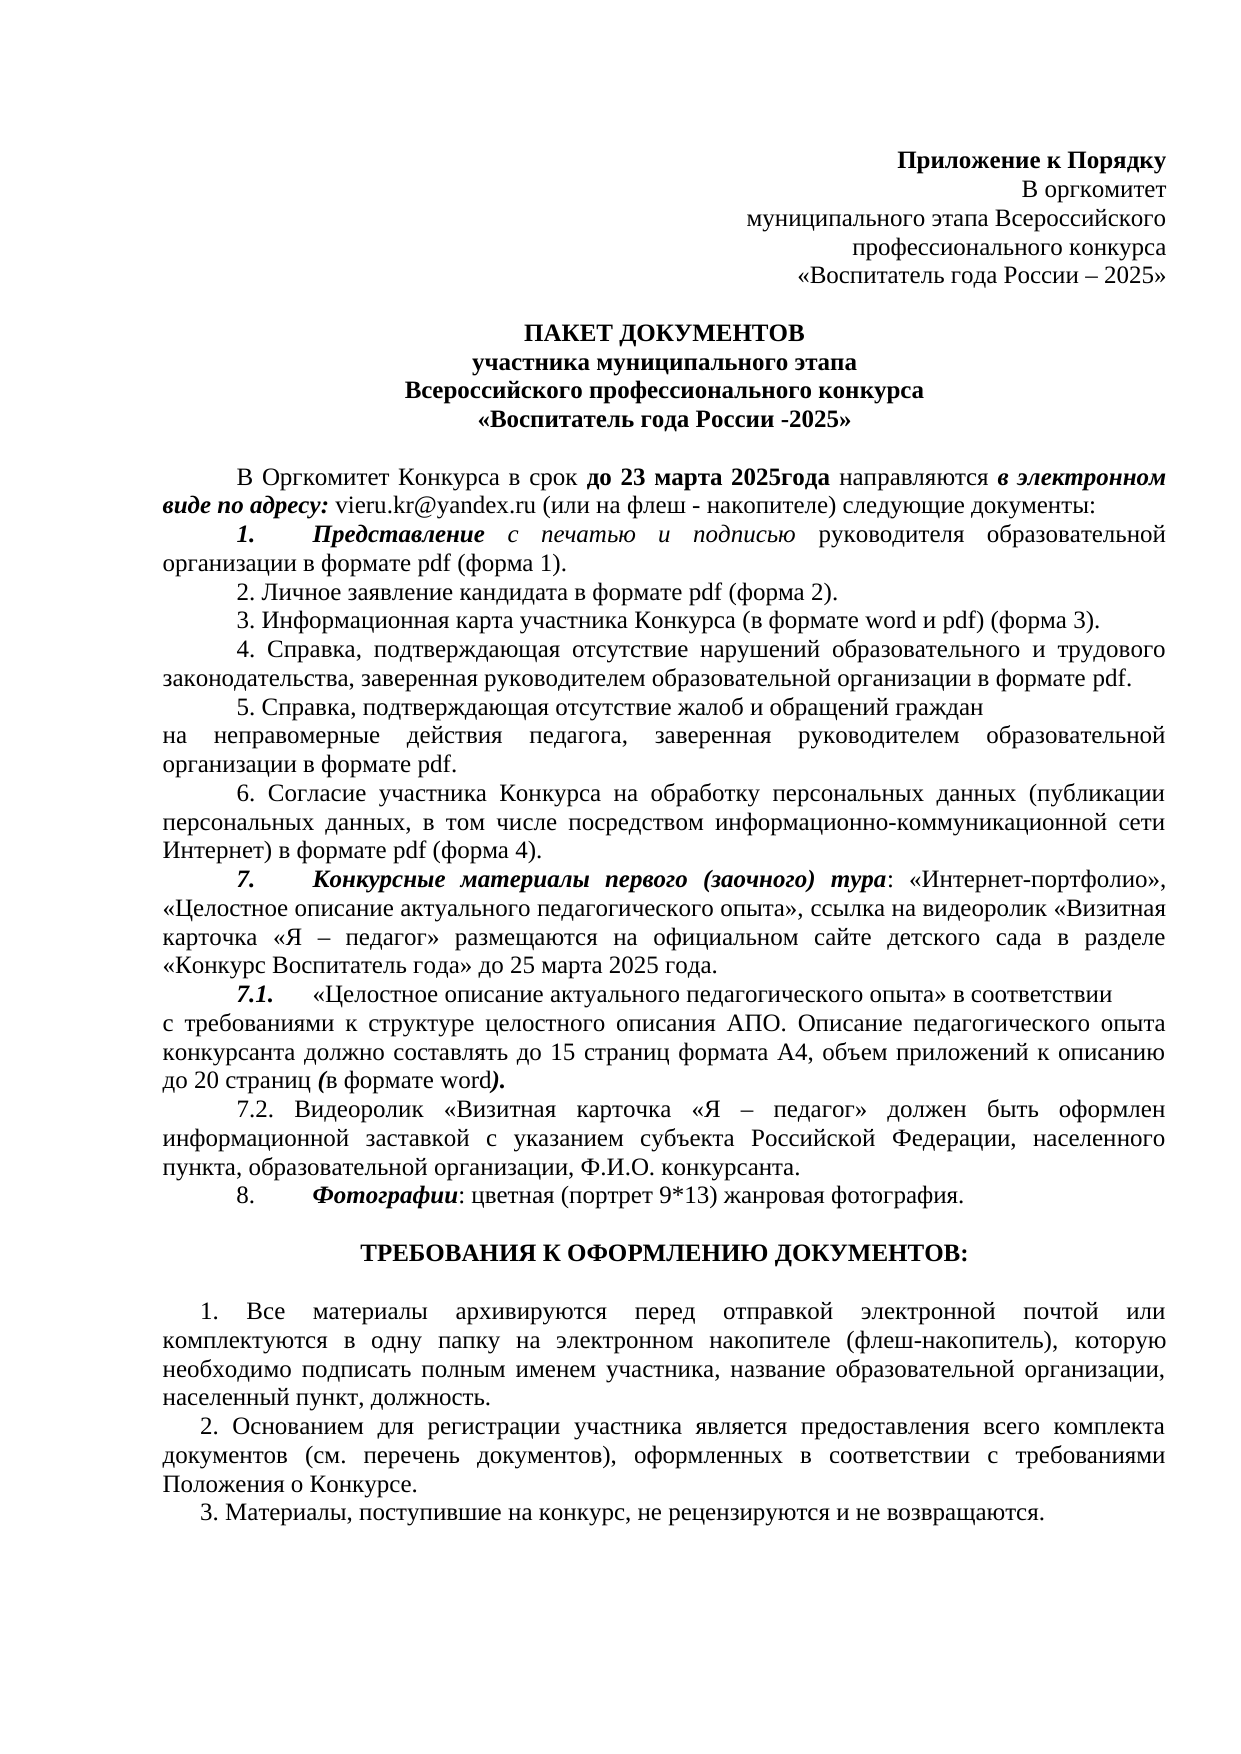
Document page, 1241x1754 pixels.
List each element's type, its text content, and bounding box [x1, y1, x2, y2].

text 3. Материалы, поступившие на конкурс, не рецензируются и не возвращаются. [162, 1497, 1166, 1526]
text «Воспитатель года России – 2025» [162, 260, 1166, 289]
text 5. Справка, подтверждающая отсутствие жалоб и обращений граждан на неправомерные действия педагога, заверенная руководителем образовательной организации в формате pdf. [162, 692, 1166, 778]
text 7.1. «Целостное описание актуального педагогического опыта» в соответствии с требованиями к структуре целостного описания АПО. Описание педагогического опыта конкурсанта должно составлять до 15 страниц формата А4, объем приложений к описанию до 20 страниц (в формате word). [162, 979, 1166, 1094]
text 2. Личное заявление кандидата в формате pdf (форма 2). [162, 577, 1166, 605]
text 7.2. Видеоролик «Визитная карточка «Я – педагог» должен быть оформлен информационной заставкой с указанием субъекта Российской Федерации, населенного пункта, образовательной организации, Ф.И.О. конкурсанта. [162, 1094, 1166, 1180]
text 2. Основанием для регистрации участника является предоставления всего комплекта документов (см. перечень документов), оформленных в соответствии с требованиями Положения о Конкурсе. [162, 1411, 1166, 1497]
text муниципального этапа Всероссийского [162, 203, 1166, 232]
text 8. Фотографии: цветная (портрет 9*13) жанровая фотография. [162, 1180, 1166, 1209]
text 3. Информационная карта участника Конкурса (в формате word и pdf) (форма 3). [162, 605, 1166, 634]
text Приложение к Порядку [162, 145, 1166, 174]
text 6. Согласие участника Конкурса на обработку персональных данных (публикации персональных данных, в том числе посредством информационно-коммуникационной сети Интернет) в формате pdf (форма 4). [162, 778, 1166, 864]
text 1. Представление с печатью и подписью руководителя образовательной организации в формате pdf (форма 1). [162, 519, 1166, 577]
text ПАКЕТ ДОКУМЕНТОВ [162, 318, 1166, 347]
text ТРЕБОВАНИЯ К ОФОРМЛЕНИЮ ДОКУМЕНТОВ: [162, 1238, 1166, 1267]
text 4. Справка, подтверждающая отсутствие нарушений образовательного и трудового законодательства, заверенная руководителем образовательной организации в формате pdf. [162, 634, 1166, 692]
text 7. Конкурсные материалы первого (заочного) тура: «Интернет-портфолио», «Целостное описание актуального педагогического опыта», ссылка на видеоролик «Визитная карточка «Я – педагог» размещаются на официальном сайте детского сада в разделе «Конкурс Воспитатель года» до 25 марта 2025 года. [162, 864, 1166, 979]
text участника муниципального этапа [162, 347, 1166, 375]
text 1. Все материалы архивируются перед отправкой электронной почтой или комплектуются в одну папку на электронном накопителе (флеш-накопитель), которую необходимо подписать полным именем участника, название образовательной организации, населенный пункт, должность. [162, 1296, 1166, 1411]
text профессионального конкурса [162, 232, 1166, 260]
text В оргкомитет [162, 174, 1166, 203]
text «Воспитатель года России -2025» [162, 404, 1166, 433]
text Всероссийского профессионального конкурса [162, 375, 1166, 404]
text В Оргкомитет Конкурса в срок до 23 марта 2025года направляются в электронном виде по адресу: vieru.kr@yandex.ru (или на флеш - накопителе) следующие документы: [162, 462, 1166, 519]
